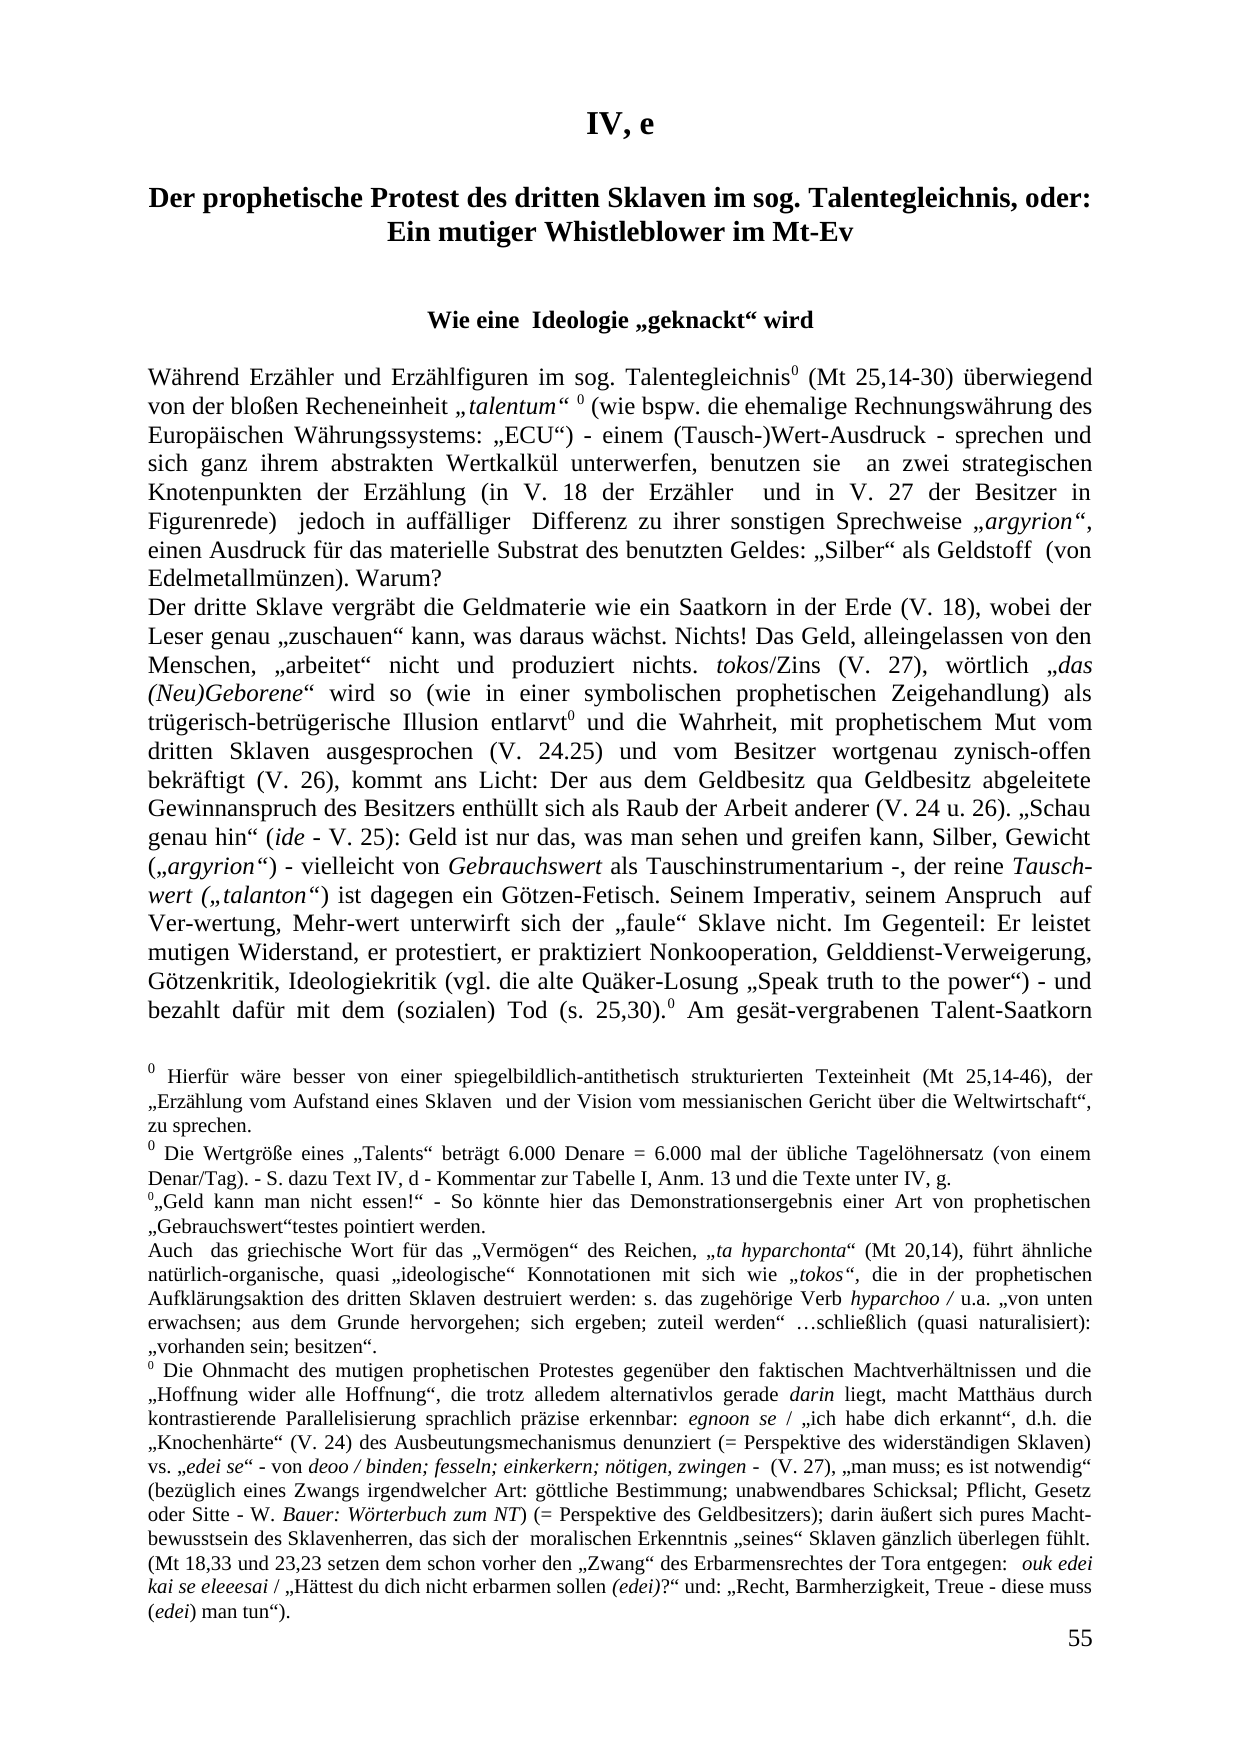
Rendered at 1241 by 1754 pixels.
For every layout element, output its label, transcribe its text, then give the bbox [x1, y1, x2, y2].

text IV, e [148, 103, 1092, 142]
text Während Erzähler und Erzählfiguren im sog. Talentegleichnis (Mt 25,14-30) überwiegend von der bloßen Recheneinheit „talentum“ (wie bspw. die ehemalige Rechnungswährung des Europäischen Währungssystems: „ECU“) - einem (Tausch-)Wert-Ausdruck - sprechen und sich ganz ihrem abstrakten Wertkalkül unterwerfen, benutzen sie an zwei strategischen Knotenpunkten der Erzählung (in V. 18 der Erzähler und in V. 27 der Besitzer in Figurenrede) jedoch in auffälliger Differenz zu ihrer sonstigen Sprechweise „argyrion“, einen Ausdruck für das materielle Substrat des benutzten Geldes: „Silber“ als Geldstoff (von Edelmetallmünzen). Warum? [148, 362, 1092, 592]
text Ein mutiger Whistleblower im Mt-Ev [148, 214, 1092, 247]
text Der dritte Sklave vergräbt die Geldmaterie wie ein Saatkorn in der Erde (V. 18), wobei der Leser genau „zuschauen“ kann, was daraus wächst. Nichts! Das Geld, alleingelassen von den Menschen, „arbeitet“ nicht und produziert nichts. tokos/Zins (V. 27), wörtlich „das (Neu)Geborene“ wird so (wie in einer symbolischen prophetischen Zeigehandlung) als trügerisch-betrügerische Illusion entlarvt und die Wahrheit, mit prophetischem Mut vom dritten Sklaven ausgesprochen (V. 24.25) und vom Besitzer wortgenau zynisch-offen bekräftigt (V. 26), kommt ans Licht: Der aus dem Geldbesitz qua Geldbesitz abgeleitete Gewinnanspruch des Besitzers enthüllt sich als Raub der Arbeit anderer (V. 24 u. 26). „Schau genau hin“ (ide - V. 25): Geld ist nur das, was man sehen und greifen kann, Silber, Gewicht („argyrion“) - vielleicht von Gebrauchswert als Tauschinstrumentarium -, der reine Tausch-wert („talanton“) ist dagegen ein Götzen-Fetisch. Seinem Imperativ, seinem Anspruch auf Ver-wertung, Mehr-wert unterwirft sich der „faule“ Sklave nicht. Im Gegenteil: Er leistet mutigen Widerstand, er protestiert, er praktiziert Nonkooperation, Gelddienst-Verweigerung, Götzenkritik, Ideologiekritik (vgl. die alte Quäker-Losung „Speak truth to the power“) - und bezahlt dafür mit dem (sozialen) Tod (s. 25,30). Am gesät-vergrabenen Talent-Saatkorn demonstriert er: aus ihm wächst nichts von alleine, d.h. ohne die Arbeit anderer; aus der „Faulheit“ des „Herren“ wächst nichts. Dennoch will der Geld-Besitzer aber Mehr-Geld aus Geld „ernten“. Das konterkariert der „faule“ Sklave in seiner symbolischen Aktion: Das Talent wird in einer Art von Wachstums-„Experiment“ entmystifiziert: es „offenbart“ sich als totes Material seines Besitzers, das allein aus sich heraus keinerlei Anspruch auf Mehr-Arbeit anderer begründet. Der Lesehinweis des Erzählers in V. 18 („argyrion“) weist schon vorausdeutend auf diese „Bloß-stellung“ hin. - Auch die ideologisch flankierende altorientalische und antike Gerechtigkeitsideologie (suum cuique - Jedem (einzeln) das Seine) sowie das römische (Privat-)Eigentumsrecht werden im Rahmen der prophetischen Aktion des widerständigen Sklaven durch ironisch gebrochene „Respektierung“ delegitimiert: „ide echeis to son / Schau genau hin, da hast du das Deine (zurück) (V. 25). [148, 592, 1092, 1023]
text Wie eine Ideologie „geknackt“ wird [148, 305, 1092, 333]
text Der prophetische Protest des dritten Sklaven im sog. Talentegleichnis, oder: [148, 180, 1092, 214]
